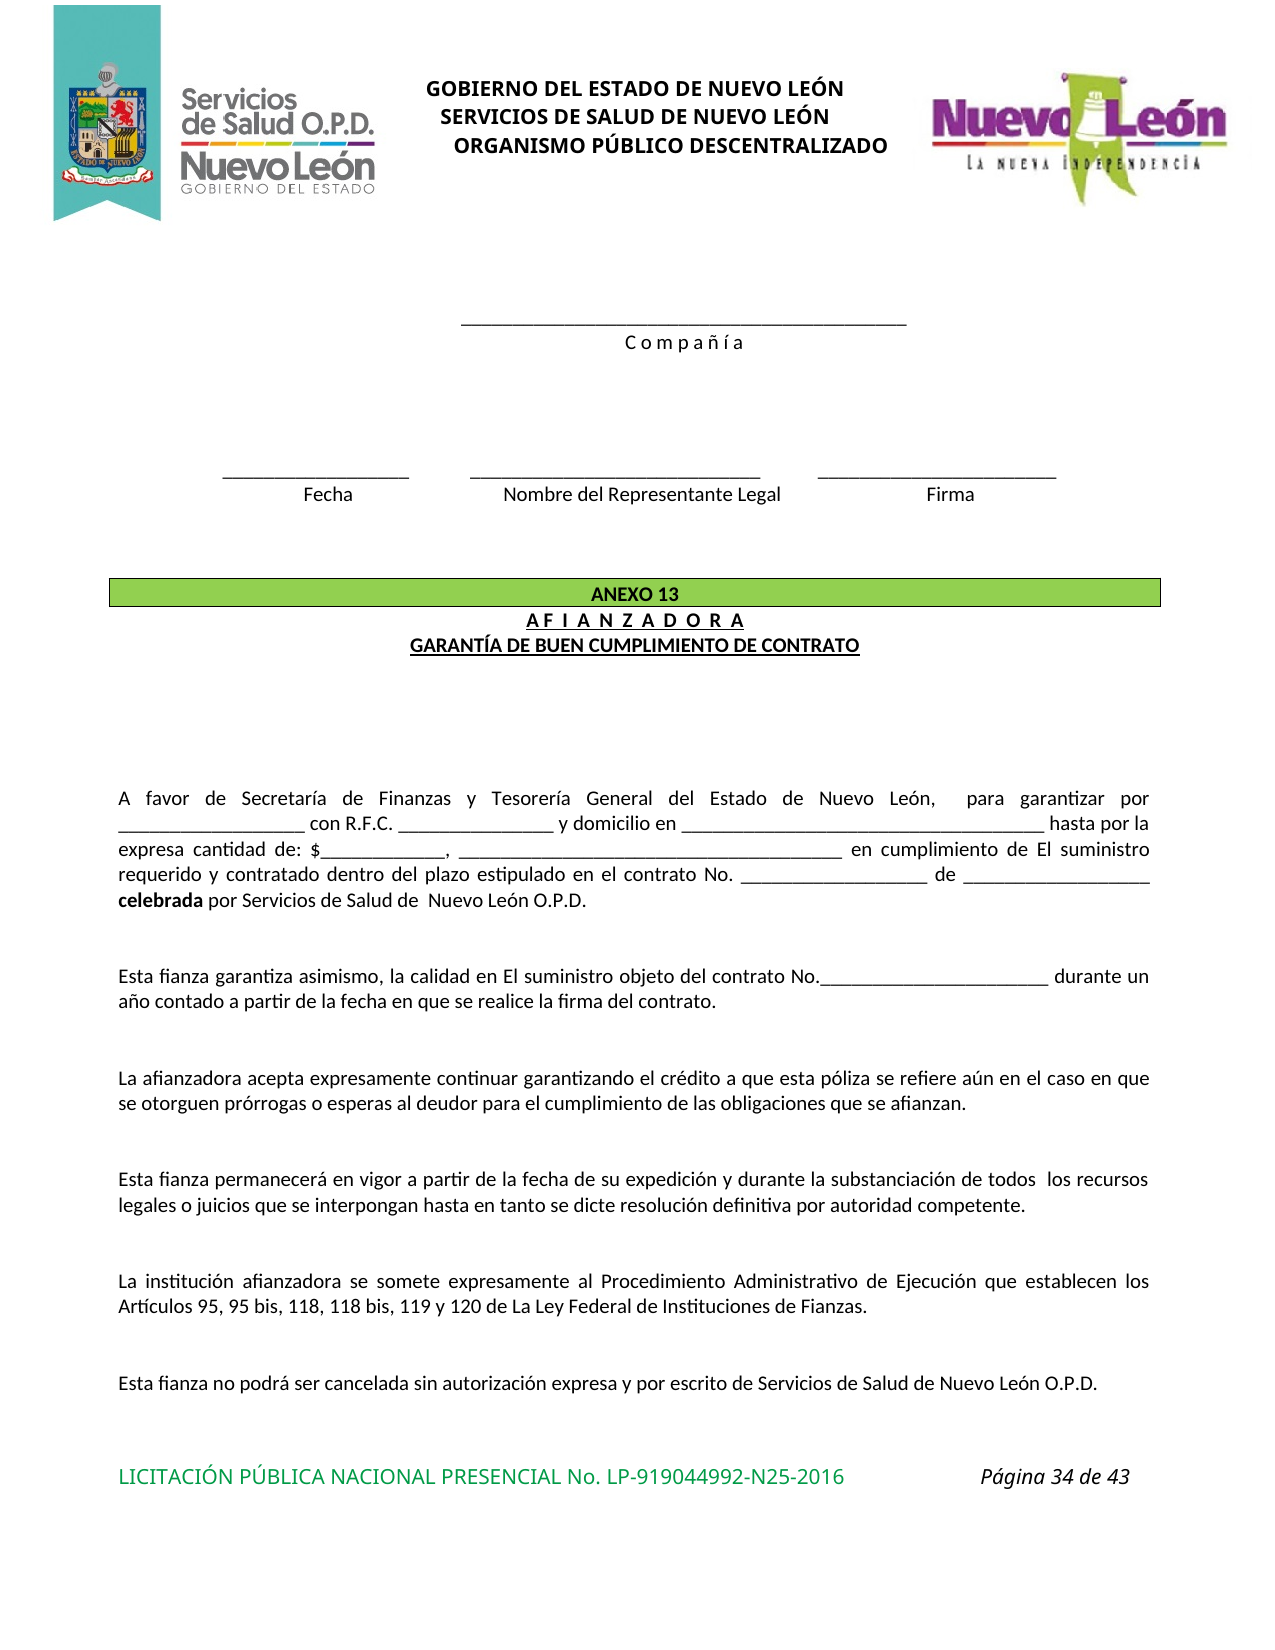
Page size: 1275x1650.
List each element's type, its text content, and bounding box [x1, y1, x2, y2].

text C o m p a ñ í a [207, 329, 1161, 354]
text Esta fianza garantiza asimismo, la calidad en El suministro objeto del contrato No.______________________ durante un año contado a partir de la fecha en que se realice la firma del contrato. [118, 963, 1151, 1014]
text La institución afianzadora se somete expresamente al Procedimiento Administrativo de Ejecución que establecen los Artículos 95, 95 bis, 118, 118 bis, 119 y 120 de La Ley Federal de Instituciones de Fianzas. [118, 1268, 1151, 1319]
text La afianzadora acepta expresamente continuar garantizando el crédito a que esta póliza se refiere aún en el caso en que se otorguen prórrogas o esperas al deudor para el cumplimiento de las obligaciones que se afianzan. [118, 1065, 1151, 1116]
text GARANTÍA DE BUEN CUMPLIMIENTO DE CONTRATO [118, 633, 1151, 658]
text A F I A N Z A D O R A [118, 607, 1151, 633]
text Esta fianza no podrá ser cancelada sin autorización expresa y por escrito de Servicios de Salud de Nuevo León O.P.D. [118, 1370, 1151, 1395]
text Esta fianza permanecerá en vigor a partir de la fecha de su expedición y durante la substanciación de todos los recursos legales o juicios que se interpongan hasta en tanto se dicte resolución definitiva por autoridad competente. [118, 1166, 1151, 1217]
text Fecha Nombre del Representante Legal Firma [118, 481, 1161, 507]
picture [24, 5, 1258, 233]
text A favor de Secretaría de Finanzas y Tesorería General del Estado de Nuevo León, para garantizar por __________________ con R.F.C. _______________ y domicilio en ___________________________________ hasta por la expresa cantidad de: $____________, _____________________________________ en cumplimiento de El suministro requerido y contratado dentro del plazo estipulado en el contrato No. __________________ de __________________ celebrada por Servicios de Salud de Nuevo León O.P.D. [118, 785, 1151, 912]
text ___________________________________________ [207, 303, 1161, 329]
text ANEXO 13 [110, 579, 1160, 606]
text __________________ ____________________________ _______________________ [118, 456, 1161, 481]
